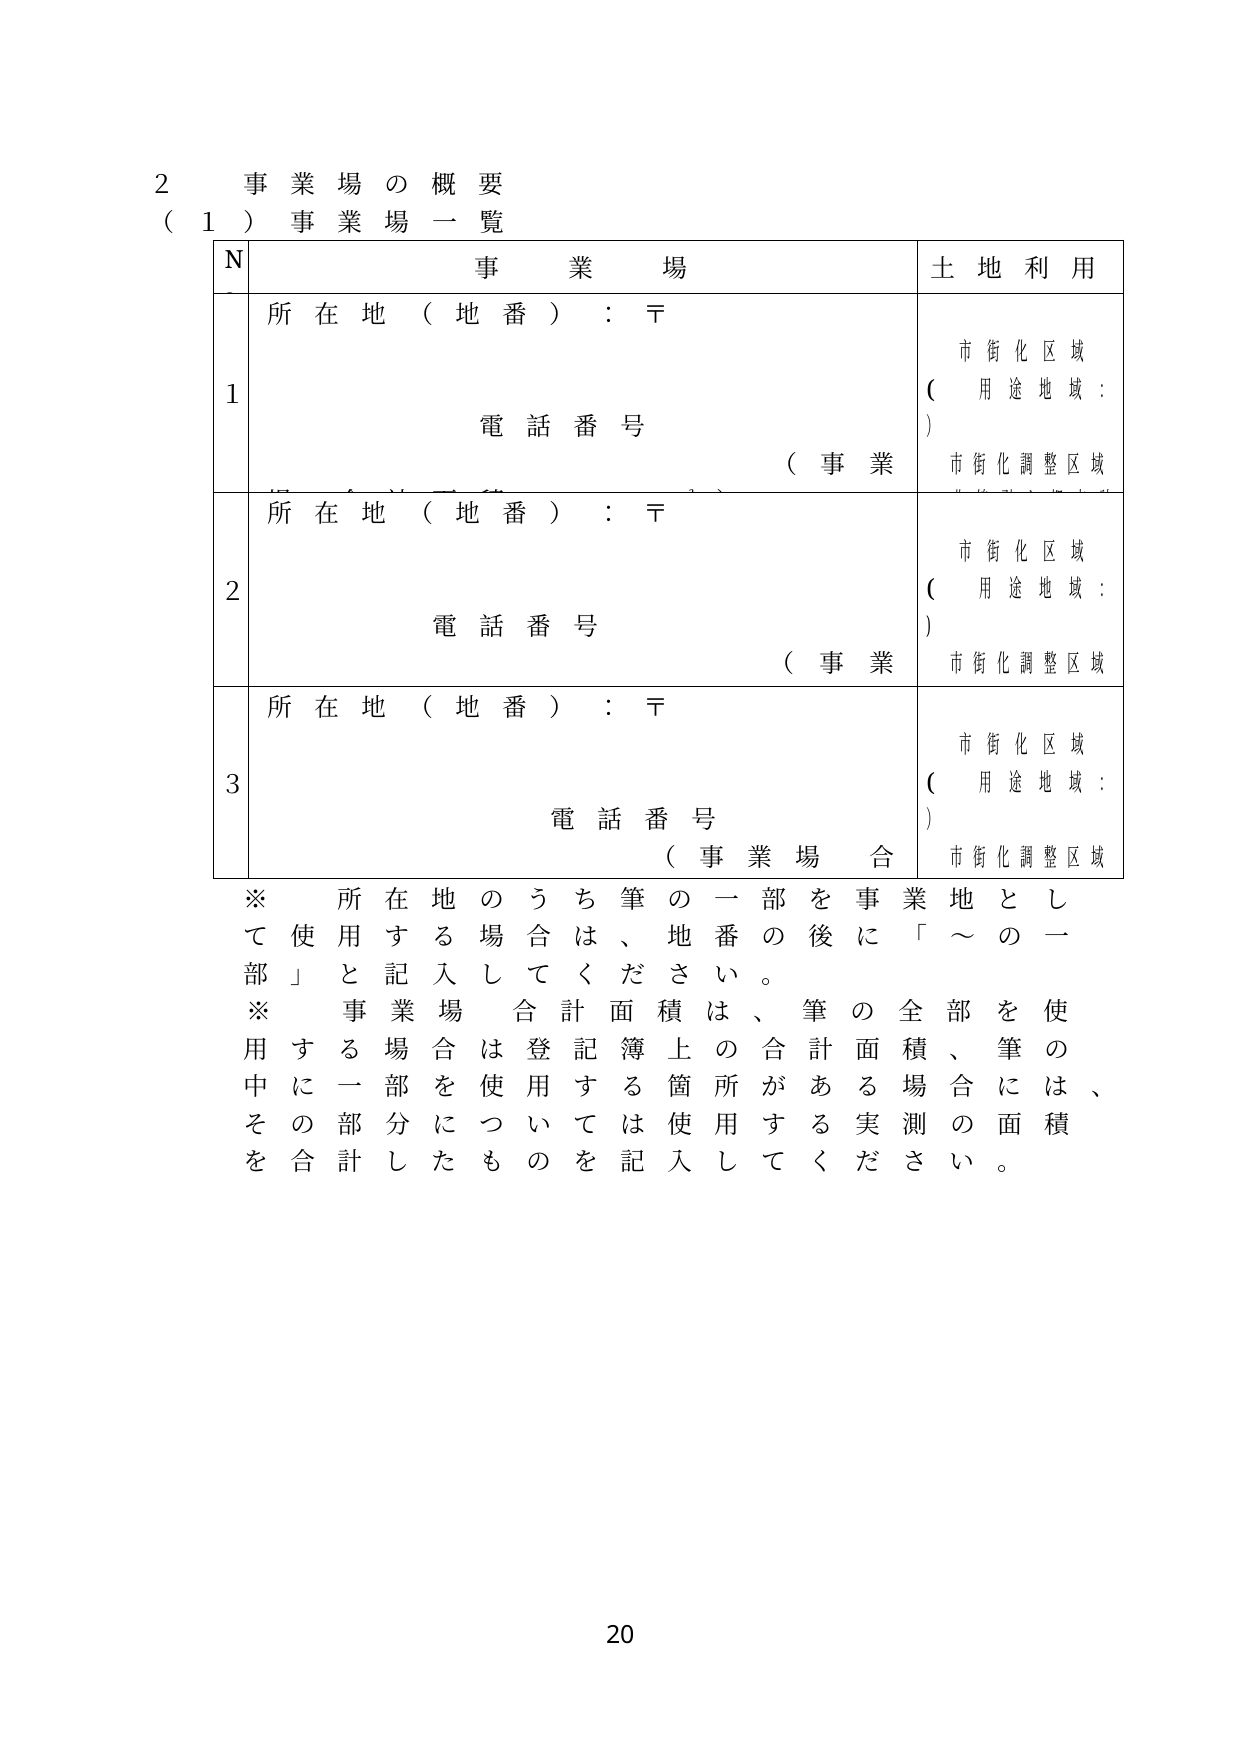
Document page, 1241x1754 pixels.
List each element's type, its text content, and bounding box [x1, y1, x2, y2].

table_cell 市街化区域(用途地域： ) 市街化調整区域 非線引き都市計画区域( ） 都市計画区域外 [918, 493, 1123, 686]
table_cell 所在地（地番）：〒 電話番号 （事業場 合計面積 ㎡） [249, 687, 917, 878]
table_header No [214, 241, 248, 293]
text （１）事業場一覧 [149, 202, 1091, 239]
table_cell 市街化区域(用途地域： ） 市街化調整区域 非線引き都市計画区域( ） 都市計画区域外 [918, 687, 1123, 878]
table_cell 市街化区域(用途地域： ） 市街化調整区域 非線引き都市計画区域( ） 都市計画区域外 [918, 294, 1123, 492]
table_header 事 業 場 [249, 241, 917, 293]
table_cell ２ [214, 493, 248, 686]
text ※ 事業場 合計面積は、筆の全部を使用する場合は登記簿上の合計面積、筆の中に一部を使用する箇所がある場合には、その部分については使用する実測の面積を合計したものを記入してください。 [149, 991, 1091, 1179]
table_cell １ [214, 294, 248, 492]
text ※ 所在地のうち筆の一部を事業地として使用する場合は、地番の後に「～の一部」と記入してください。 [149, 879, 1091, 991]
text ２ 事業場の概要 [149, 164, 1091, 202]
table_cell ３ [214, 687, 248, 878]
table_cell 所在地（地番）：〒 電話番号 （事業場 合計面積 ㎡） [249, 493, 917, 686]
table_header 土地利用 [918, 241, 1123, 293]
table_cell 所在地（地番）：〒 電話番号 （事業場 合計面積 ㎡） [249, 294, 917, 492]
